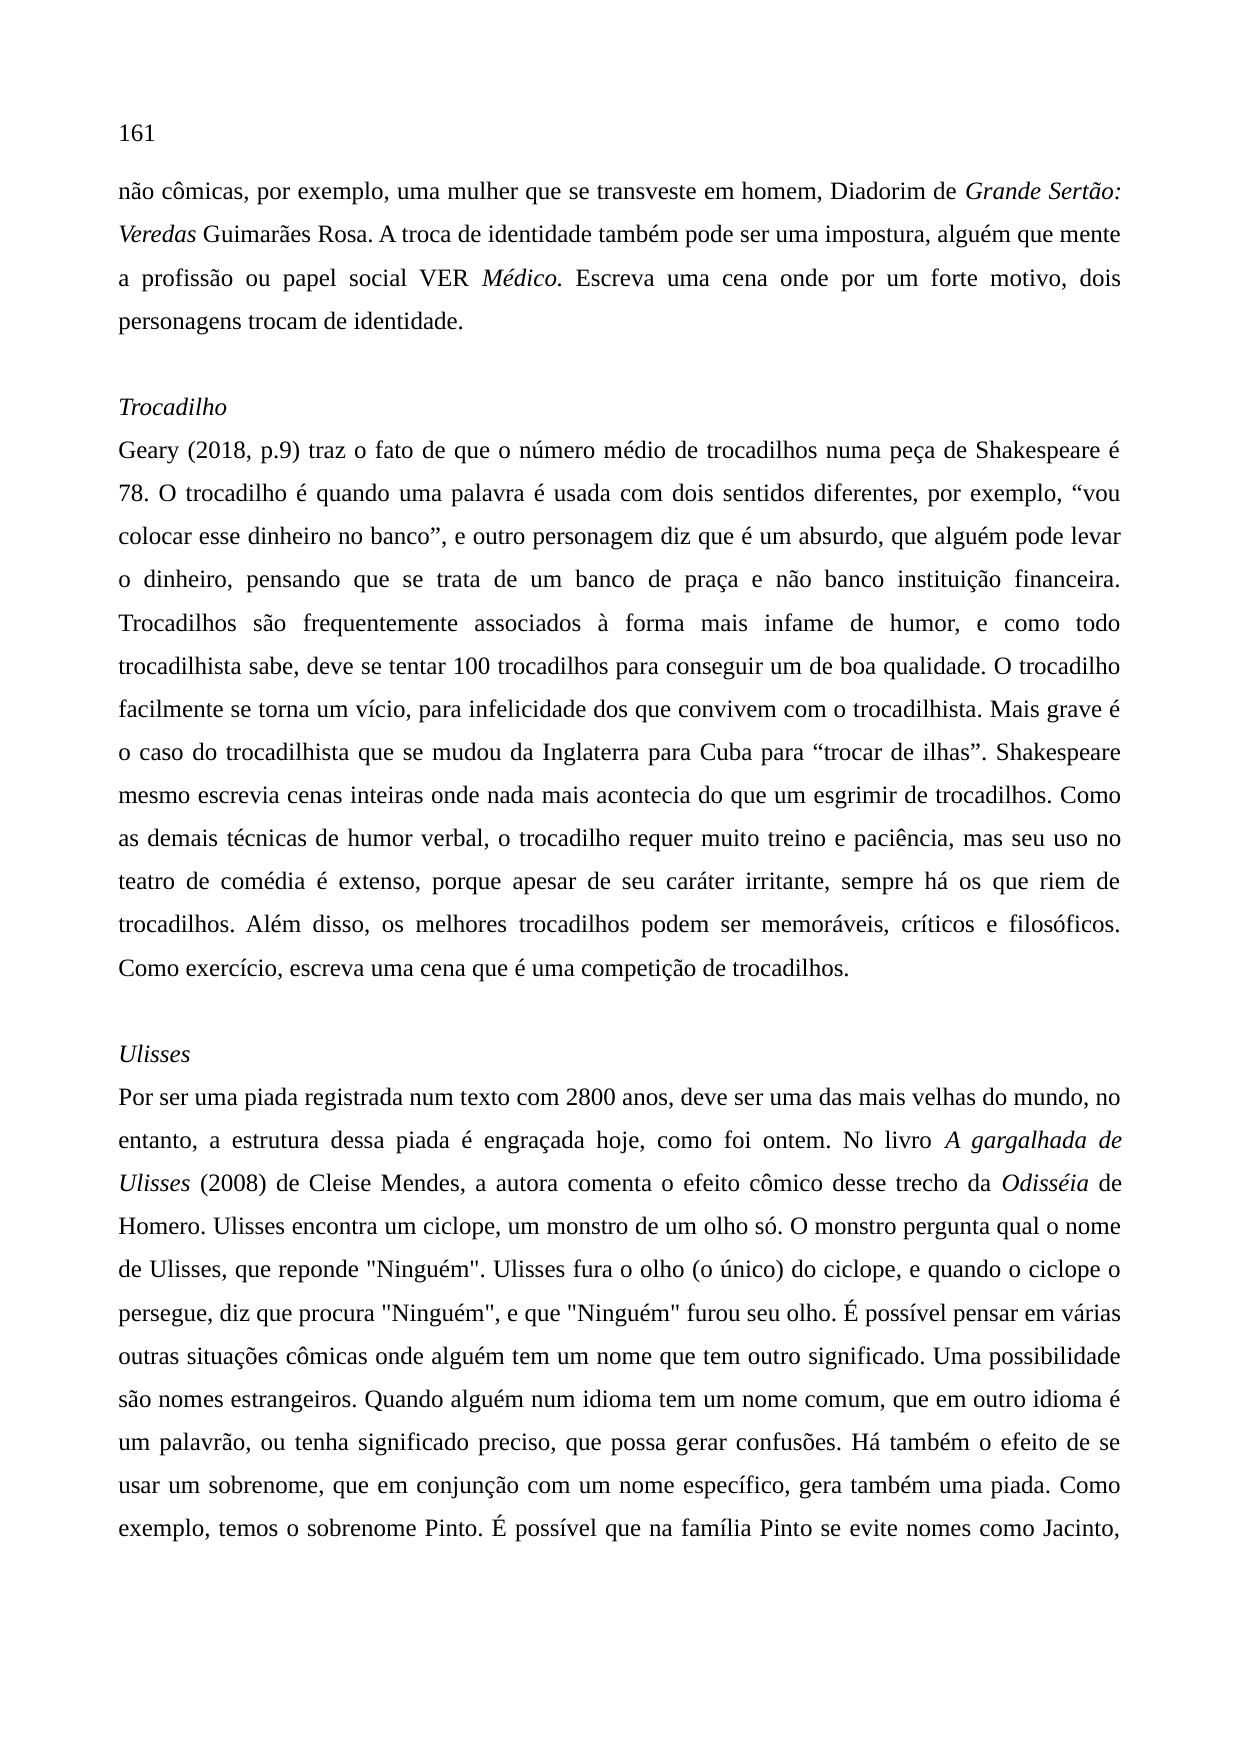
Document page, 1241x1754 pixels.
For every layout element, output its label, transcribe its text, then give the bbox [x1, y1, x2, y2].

text Geary (2018, p.9) traz o fato de que o número médio de trocadilhos numa peça de Shakespeare é 78. O trocadilho é quando uma palavra é usada com dois sentidos diferentes, por exemplo, “vou colocar esse dinheiro no banco”, e outro personagem diz que é um absurdo, que alguém pode levar o dinheiro, pensando que se trata de um banco de praça e não banco instituição financeira. Trocadilhos são frequentemente associados à forma mais infame de humor, e como todo trocadilhista sabe, deve se tentar 100 trocadilhos para conseguir um de boa qualidade. O trocadilho facilmente se torna um vício, para infelicidade dos que convivem com o trocadilhista. Mais grave é o caso do trocadilhista que se mudou da Inglaterra para Cuba para “trocar de ilhas”. Shakespeare mesmo escrevia cenas inteiras onde nada mais acontecia do que um esgrimir de trocadilhos. Como as demais técnicas de humor verbal, o trocadilho requer muito treino e paciência, mas seu uso no teatro de comédia é extenso, porque apesar de seu caráter irritante, sempre há os que riem de trocadilhos. Além disso, os melhores trocadilhos podem ser memoráveis, críticos e filosóficos. Como exercício, escreva uma cena que é uma competição de trocadilhos. [118, 435, 1122, 981]
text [118, 176, 1122, 334]
text Trocadilho [118, 392, 1122, 421]
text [118, 1082, 1122, 1542]
text Ulisses [118, 1039, 1122, 1068]
